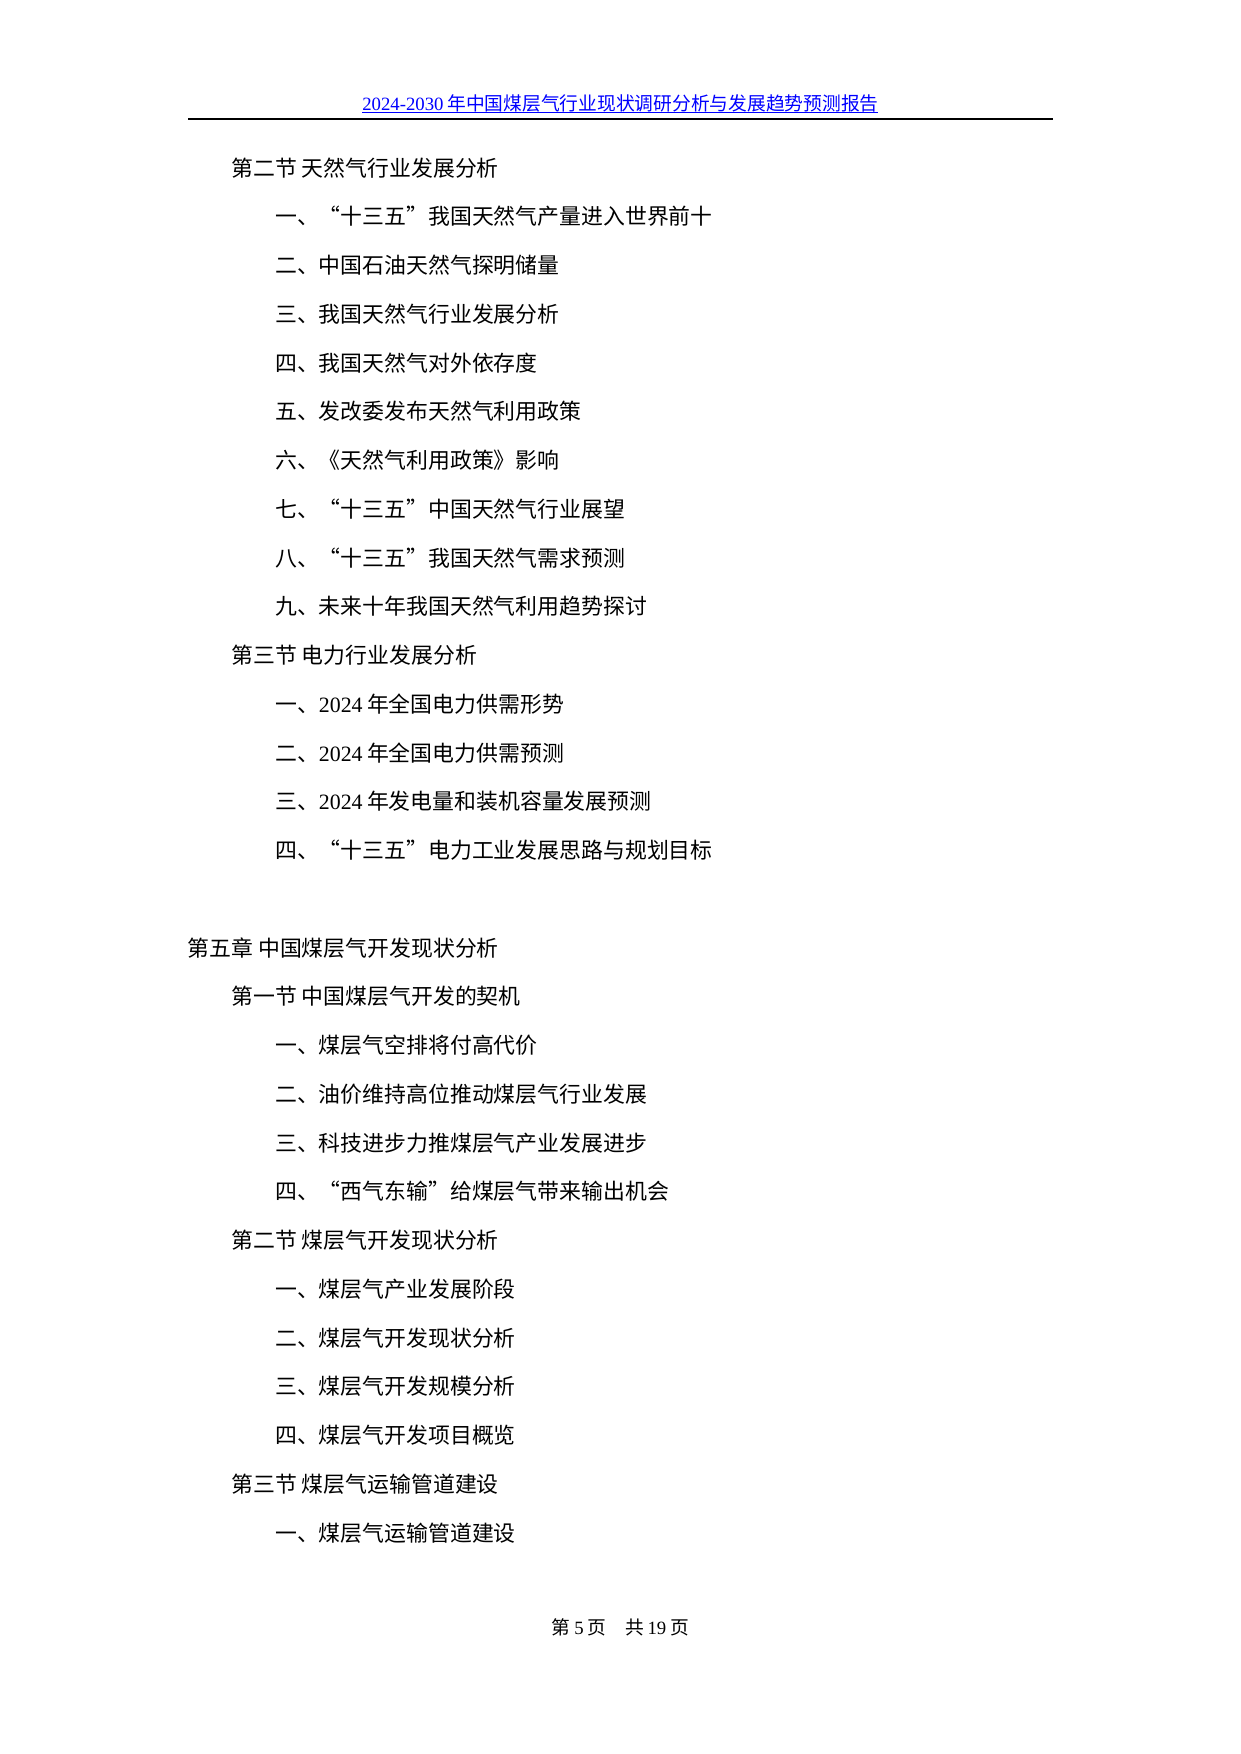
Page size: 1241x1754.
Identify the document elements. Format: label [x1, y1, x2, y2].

text [187, 150, 1053, 1548]
